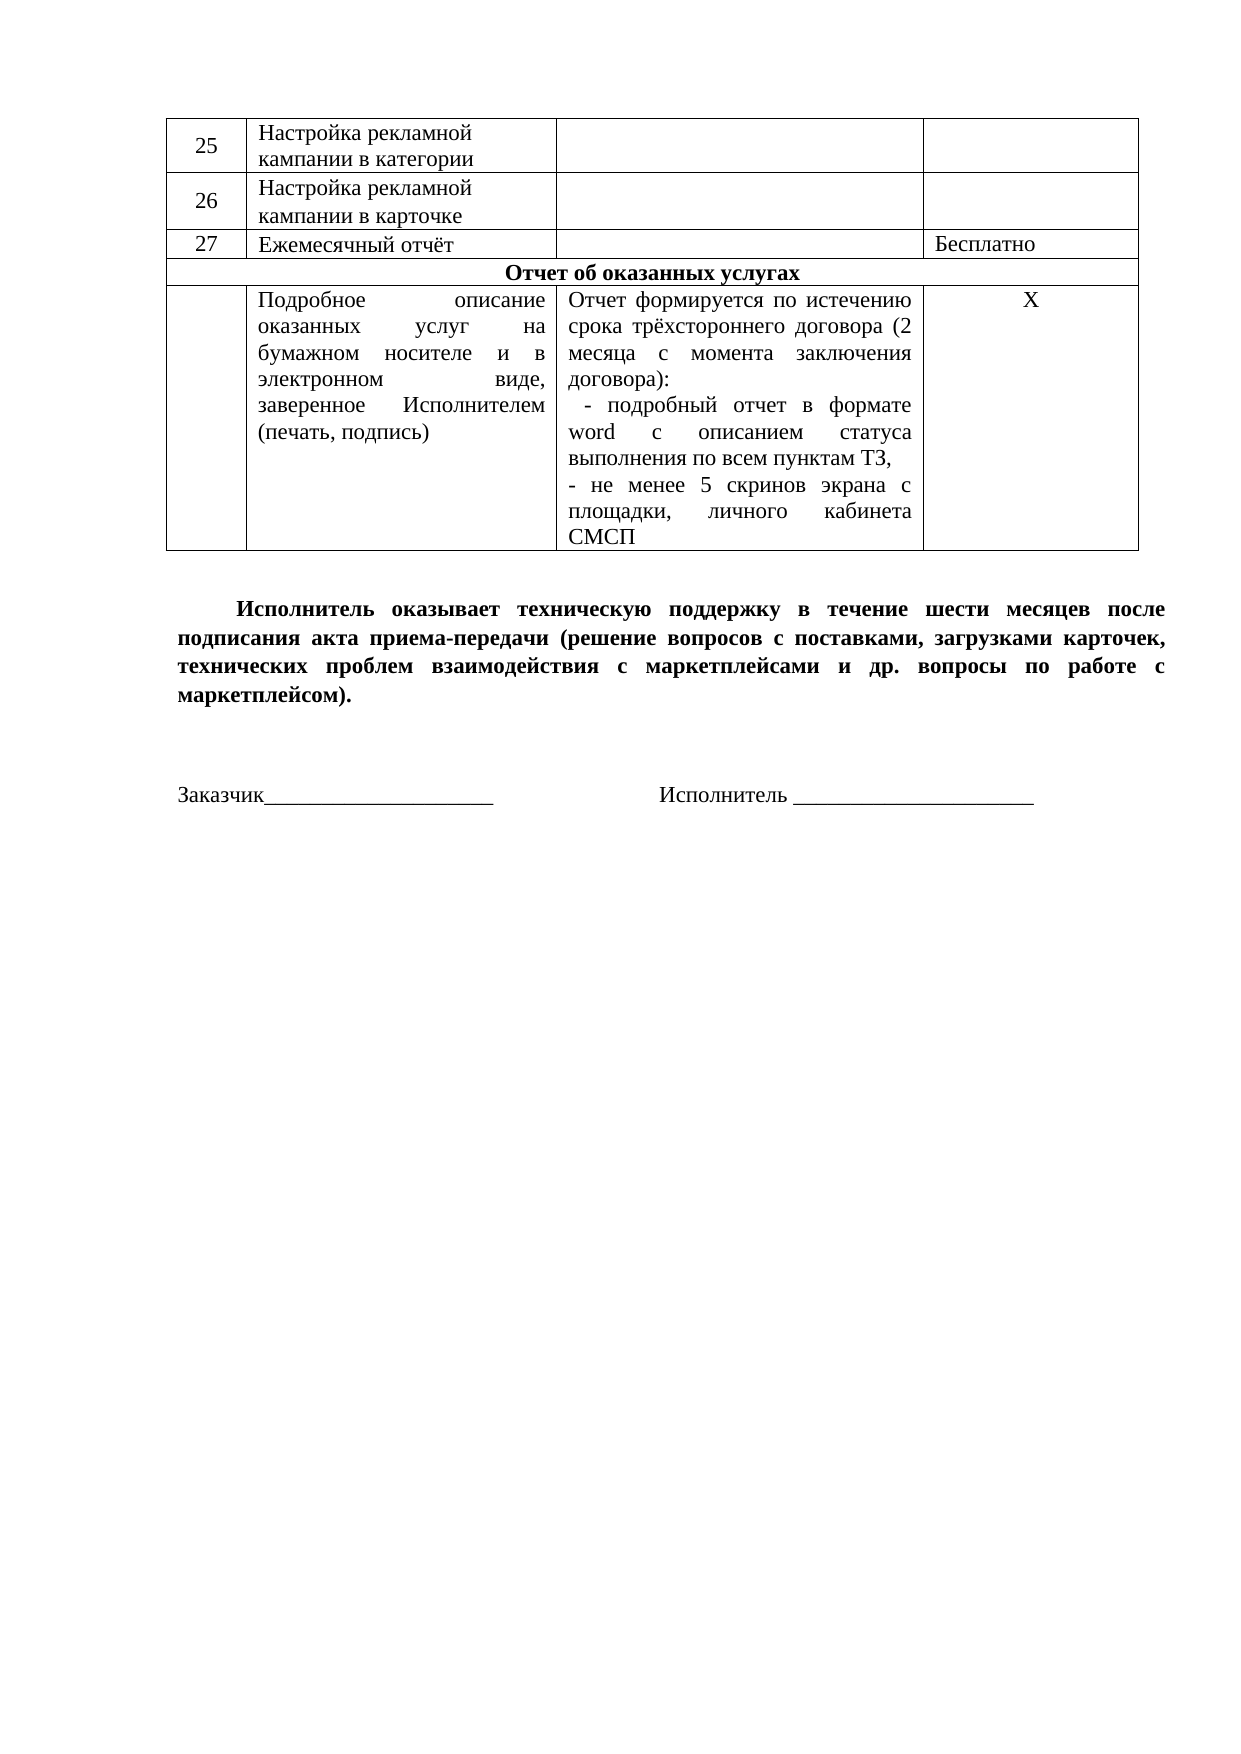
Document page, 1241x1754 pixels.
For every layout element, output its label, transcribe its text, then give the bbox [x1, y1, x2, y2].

table_cell [557, 173, 923, 229]
table_cell 25 [167, 119, 246, 172]
text Исполнитель оказывает техническую поддержку в течение шести месяцев после подписания акта приема-передачи (решение вопросов с поставками, загрузками карточек, технических проблем взаимодействия с маркетплейсами и др. вопросы по работе с маркетплейсом). [177, 595, 1167, 707]
table_cell Настройка рекламной кампании в карточке [247, 173, 556, 229]
table_cell 27 [167, 230, 246, 258]
table_cell Отчет об оказанных услугах [167, 259, 1138, 285]
table_cell [557, 230, 923, 258]
table_cell Настройка рекламной кампании в категории [247, 119, 556, 172]
table_cell 26 [167, 173, 246, 229]
table_cell [167, 286, 246, 550]
table_cell Подробное описание оказанных услуг на бумажном носителе и в электронном виде, заверенное Исполнителем (печать, подпись) [247, 286, 556, 550]
table_cell Бесплатно [924, 230, 1138, 258]
table_cell Отчет формируется по истечению срока трёхстороннего договора (2 месяца с момента заключения договора): - подробный отчет в формате word c описанием статуса выполнения по всем пунктам ТЗ, - не менее 5 скринов экрана с площадки, личного кабинета СМСП [557, 286, 923, 550]
table_cell Х [924, 286, 1138, 550]
table_cell Ежемесячный отчёт [247, 230, 556, 258]
table_cell [924, 119, 1138, 172]
table_cell [557, 119, 923, 172]
table_cell [924, 173, 1138, 229]
list Заказчик____________________ Исполнитель _____________________ [177, 782, 1167, 808]
